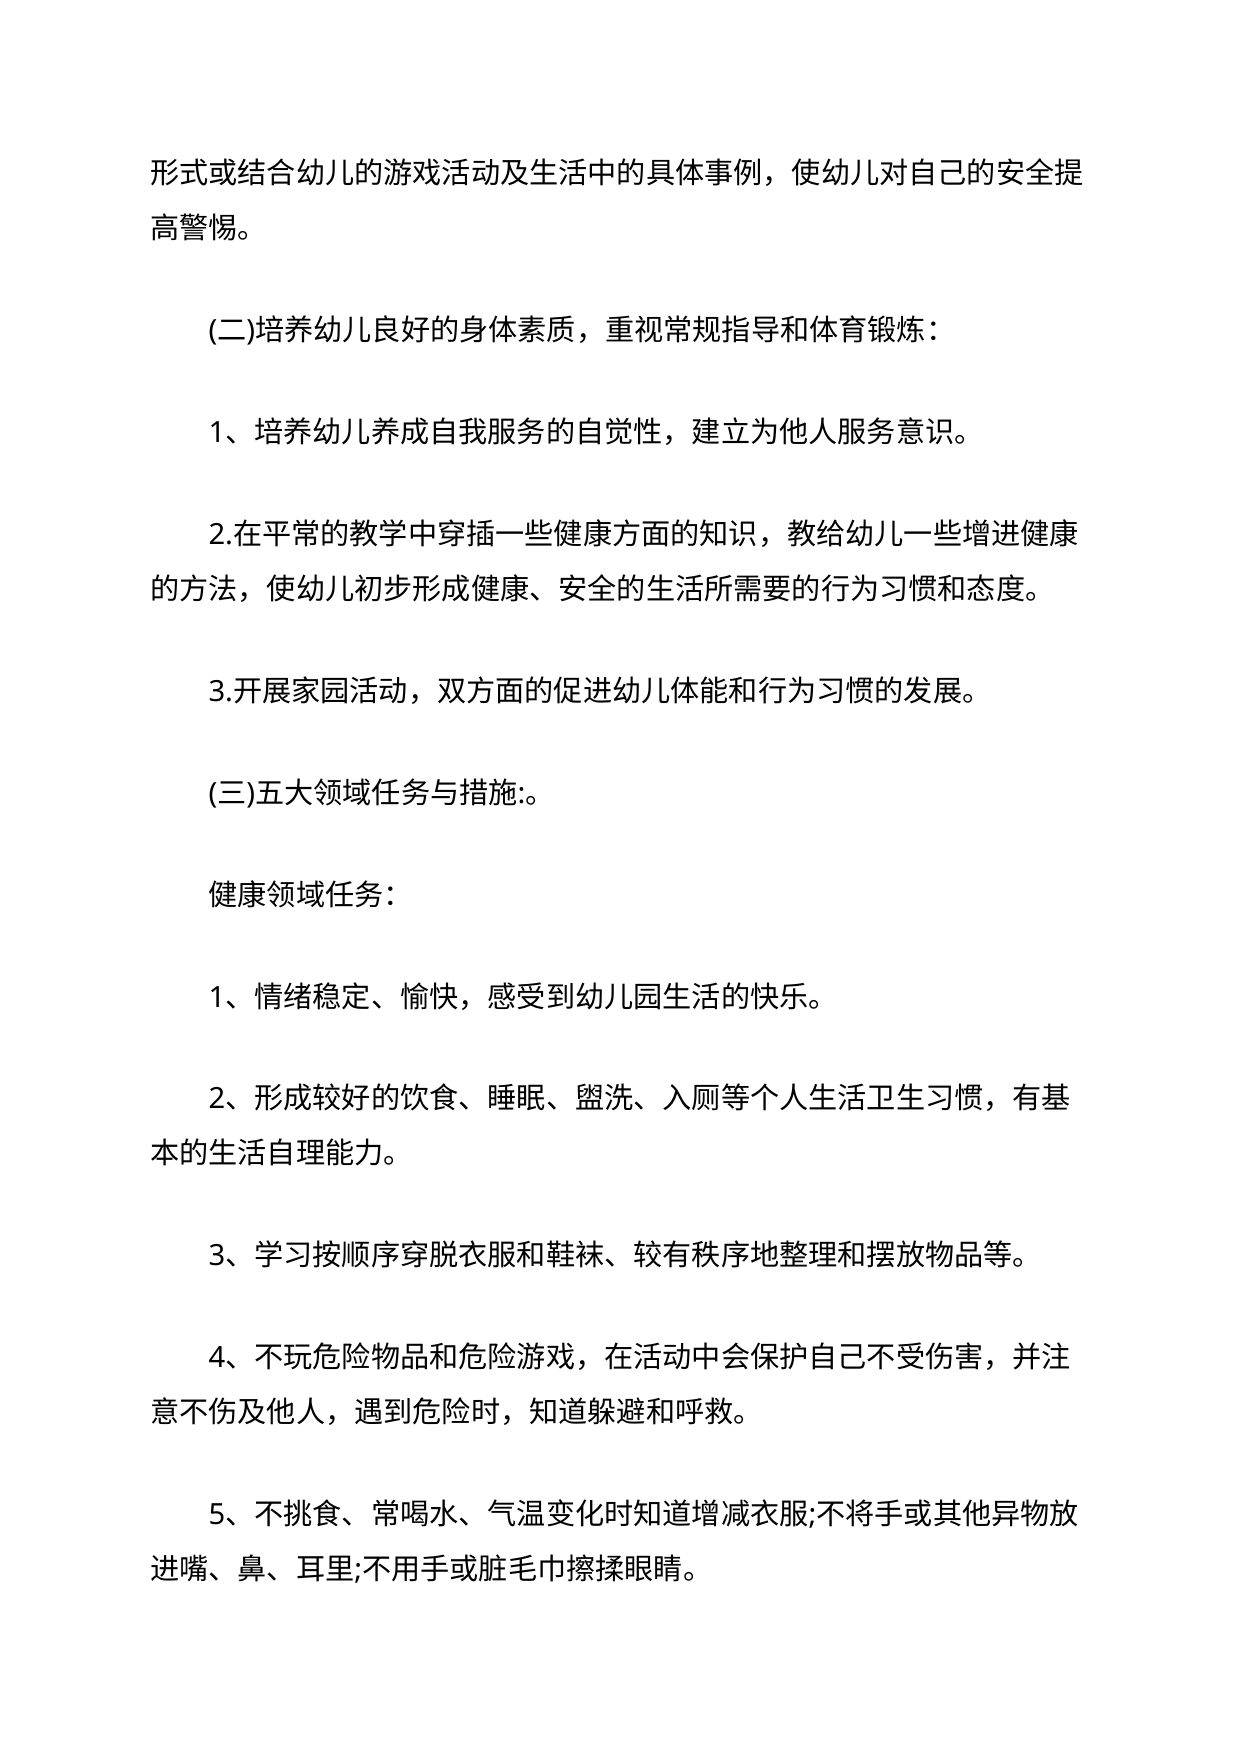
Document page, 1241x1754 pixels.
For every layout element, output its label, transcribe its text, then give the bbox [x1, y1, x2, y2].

text (二)培养幼儿良好的身体素质，重视常规指导和体育锻炼： [150, 307, 1090, 349]
text 3.开展家园活动，双方面的促进幼儿体能和行为习惯的发展。 [150, 667, 1090, 710]
text 4、不玩危险物品和危险游戏，在活动中会保护自己不受伤害，并注意不伤及他人，遇到危险时，知道躲避和呼救。 [150, 1334, 1090, 1431]
text 健康领域任务： [150, 871, 1090, 914]
text 1、情绪稳定、愉快，感受到幼儿园生活的快乐。 [150, 973, 1090, 1016]
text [150, 150, 1090, 247]
text 2.在平常的教学中穿插一些健康方面的知识，教给幼儿一些增进健康的方法，使幼儿初步形成健康、安全的生活所需要的行为习惯和态度。 [150, 511, 1090, 608]
text 1、培养幼儿养成自我服务的自觉性，建立为他人服务意识。 [150, 409, 1090, 451]
text 2、形成较好的饮食、睡眠、盥洗、入厕等个人生活卫生习惯，有基本的生活自理能力。 [150, 1075, 1090, 1172]
text 5、不挑食、常喝水、气温变化时知道增减衣服;不将手或其他异物放进嘴、鼻、耳里;不用手或脏毛巾擦揉眼睛。 [150, 1491, 1090, 1588]
text (三)五大领域任务与措施:。 [150, 769, 1090, 812]
text 3、学习按顺序穿脱衣服和鞋袜、较有秩序地整理和摆放物品等。 [150, 1232, 1090, 1274]
